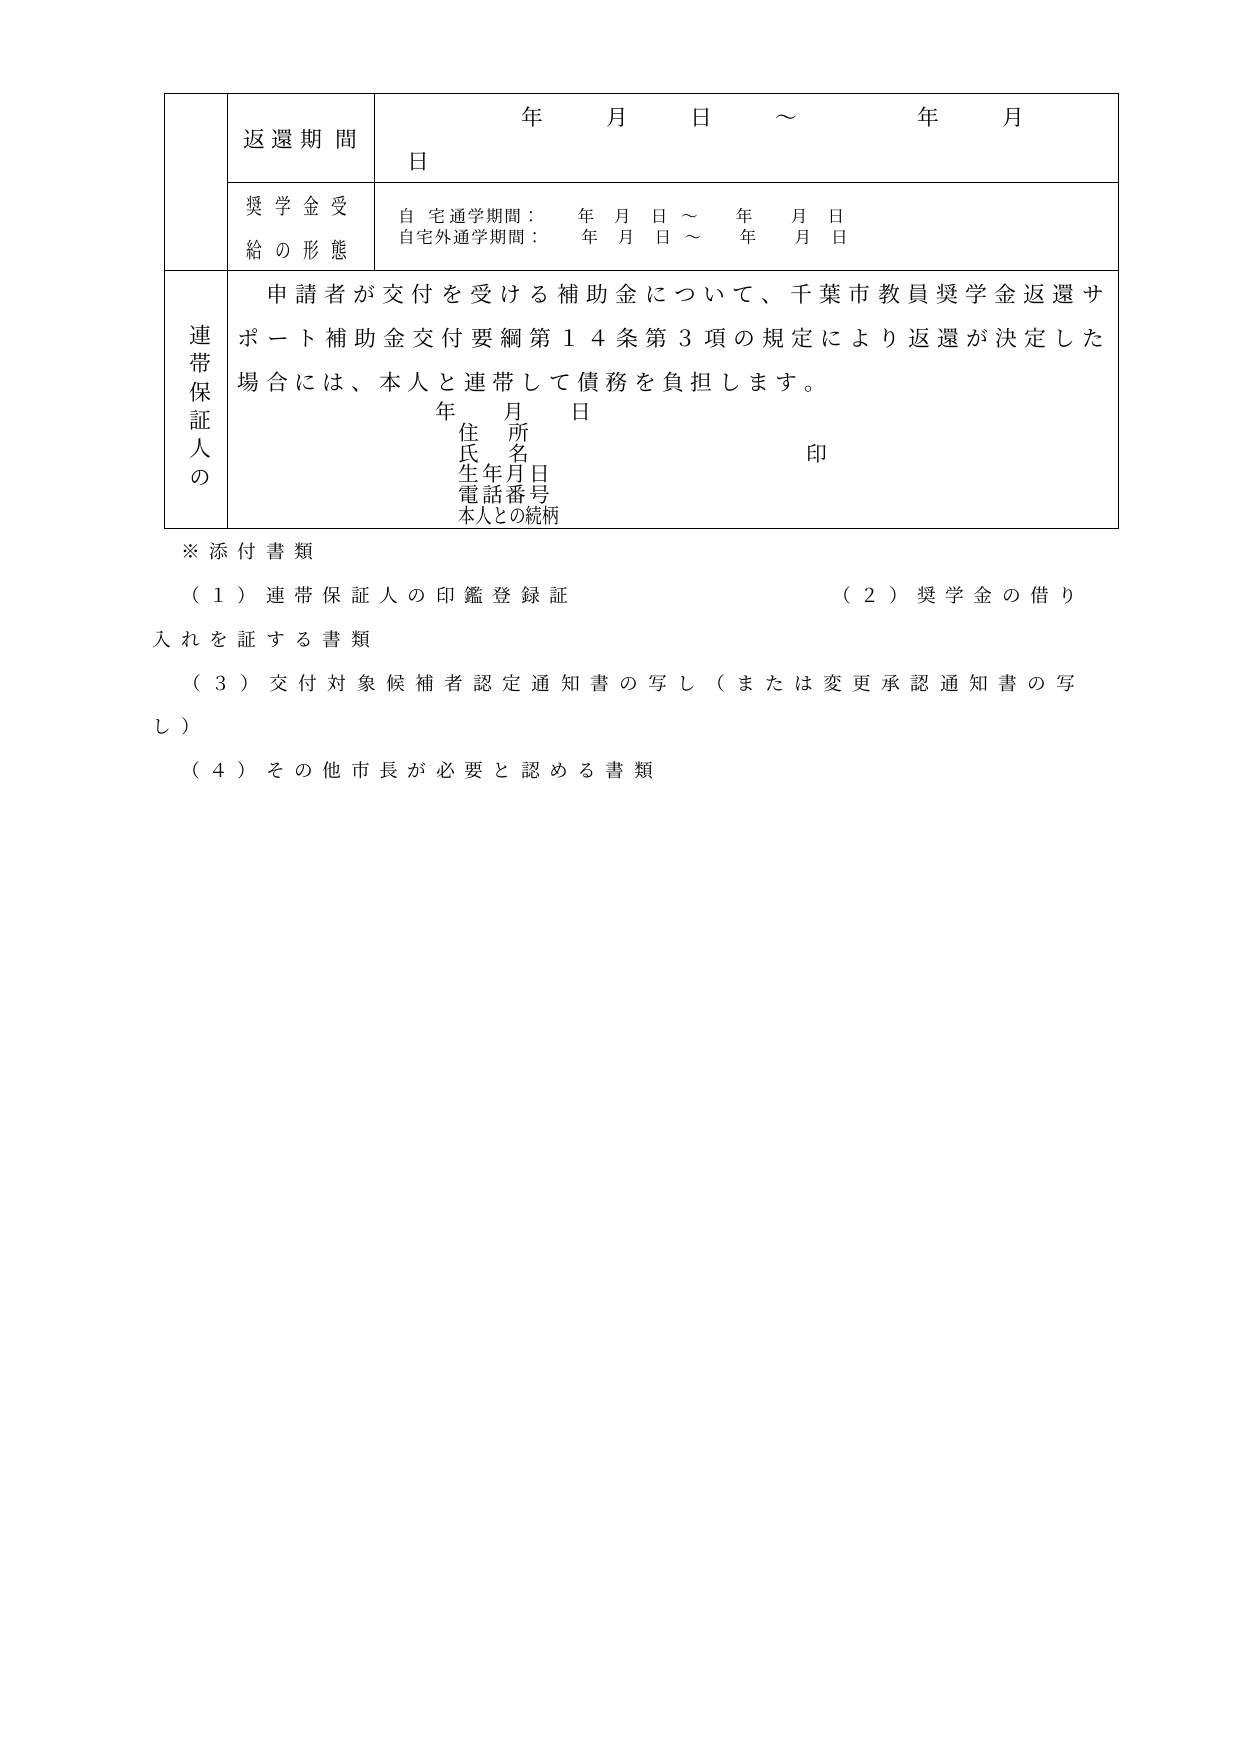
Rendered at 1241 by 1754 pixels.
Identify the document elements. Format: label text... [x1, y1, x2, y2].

text （４）その他市長が必要と認める書類 [153, 747, 1088, 791]
text ※添付書類 [153, 529, 1088, 572]
table_cell 連帯保証人の 確約 [165, 271, 227, 528]
table_cell 申請者が交付を受ける補助金について、千葉市教員奨学金返還サポート補助金交付要綱第１４条第３項の規定により返還が決定した場合には、本人と連帯して債務を負担します。 年 月 日 住所 氏名 印 生年月日 電話番号 本人との続柄 [228, 271, 1118, 528]
text （３）交付対象候補者認定通知書の写し（または変更承認通知書の写し） [153, 660, 1088, 747]
text （１）連帯保証人の印鑑登録証 （２）奨学金の借り入れを証する書類 [153, 572, 1088, 660]
table_cell 年 月 日 ～ 年 月 日 [375, 94, 1118, 182]
table_cell 返還期間 [228, 94, 374, 182]
table_cell 自宅 通学期間： 年 月 日 ～ 年 月 日 自宅外通学期間： 年 月 日 ～ 年 月 日 [375, 183, 1118, 270]
table_cell 奨学金受給の形態 [228, 183, 374, 270]
